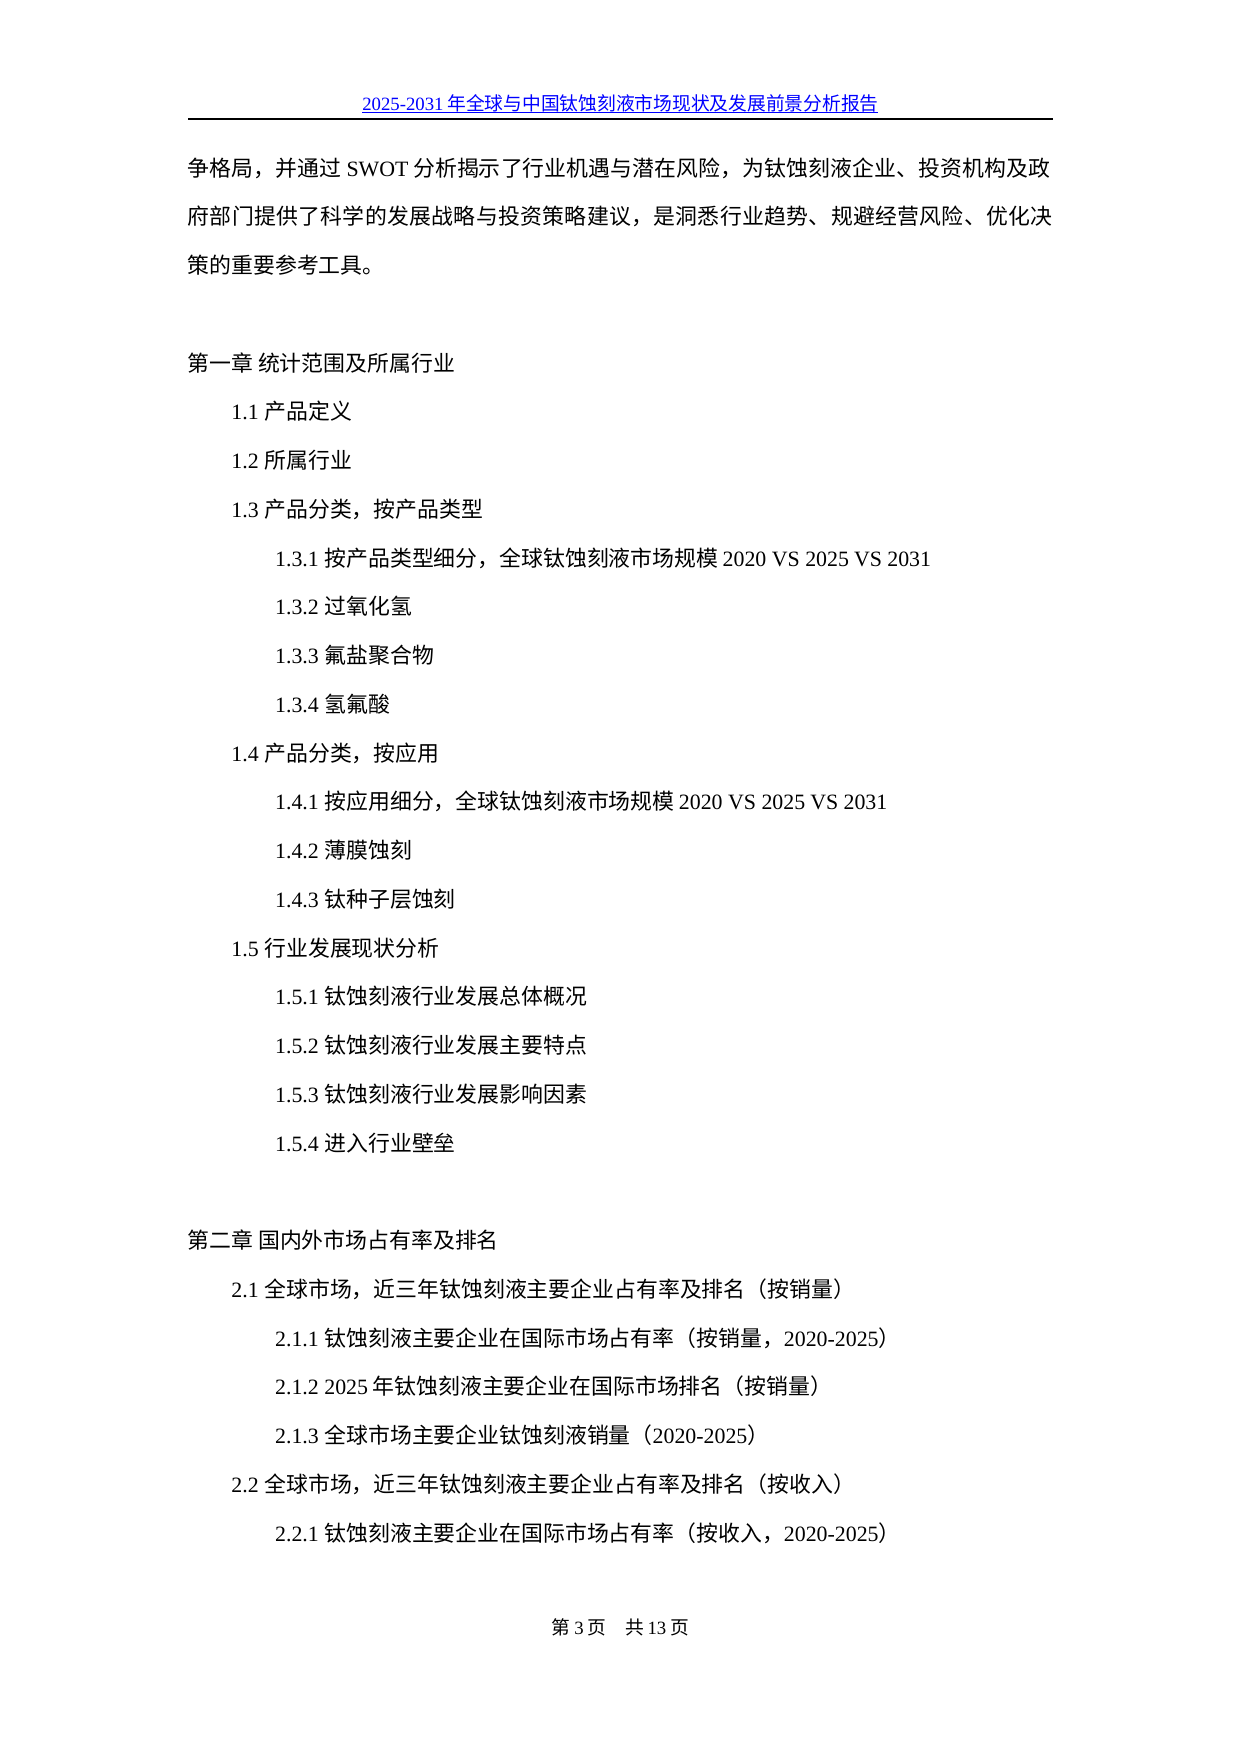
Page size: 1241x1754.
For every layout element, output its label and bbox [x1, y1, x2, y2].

text [187, 150, 1053, 1548]
